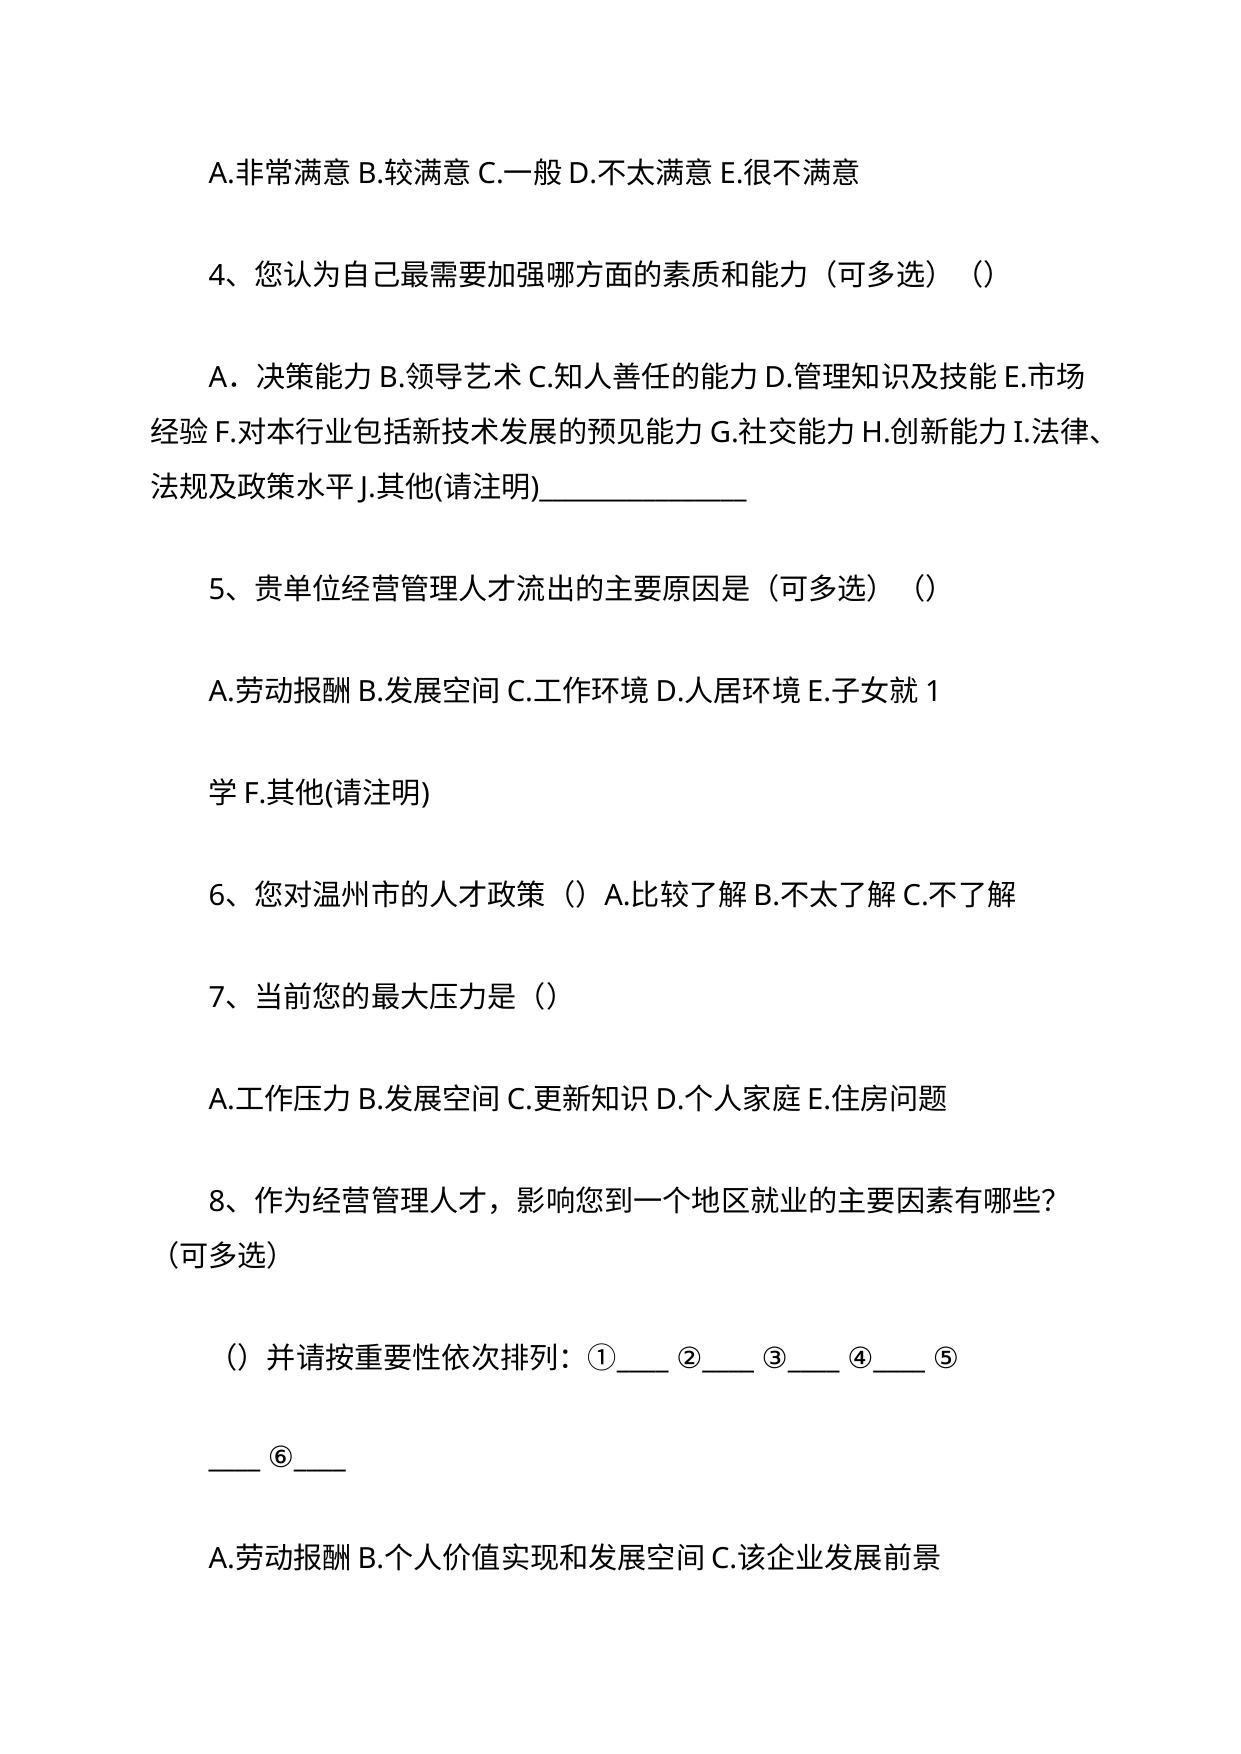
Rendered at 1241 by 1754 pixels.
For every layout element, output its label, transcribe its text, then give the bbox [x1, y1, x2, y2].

text A.非常满意B.较满意C.一般D.不太满意E.很不满意 [150, 150, 1090, 192]
text 学F.其他(请注明) [150, 770, 1090, 812]
text A.劳动报酬B.个人价值实现和发展空间C.该企业发展前景 [150, 1535, 1090, 1577]
text 8、作为经营管理人才，影响您到一个地区就业的主要因素有哪些？（可多选） [150, 1178, 1090, 1275]
text A.工作压力B.发展空间C.更新知识D.个人家庭E.住房问题 [150, 1076, 1090, 1118]
text A.劳动报酬B.发展空间C.工作环境D.人居环境E.子女就 1 [150, 668, 1090, 710]
text A．决策能力B.领导艺术C.知人善任的能力D.管理知识及技能E.市场经验F.对本行业包括新技术发展的预见能力G.社交能力H.创新能力I.法律、法规及政策水平J.其他(请注明)________________ [150, 354, 1090, 506]
text 6、您对温州市的人才政策（）A.比较了解B.不太了解C.不了解 [150, 872, 1090, 914]
text （）并请按重要性依次排列：①____ ②____ ③____ ④____ ⑤ [150, 1334, 1090, 1377]
text 5、贵单位经营管理人才流出的主要原因是（可多选）（） [150, 566, 1090, 608]
text ____ ⑥____ [150, 1437, 1090, 1476]
text 7、当前您的最大压力是（） [150, 974, 1090, 1016]
text 4、您认为自己最需要加强哪方面的素质和能力（可多选）（） [150, 252, 1090, 294]
